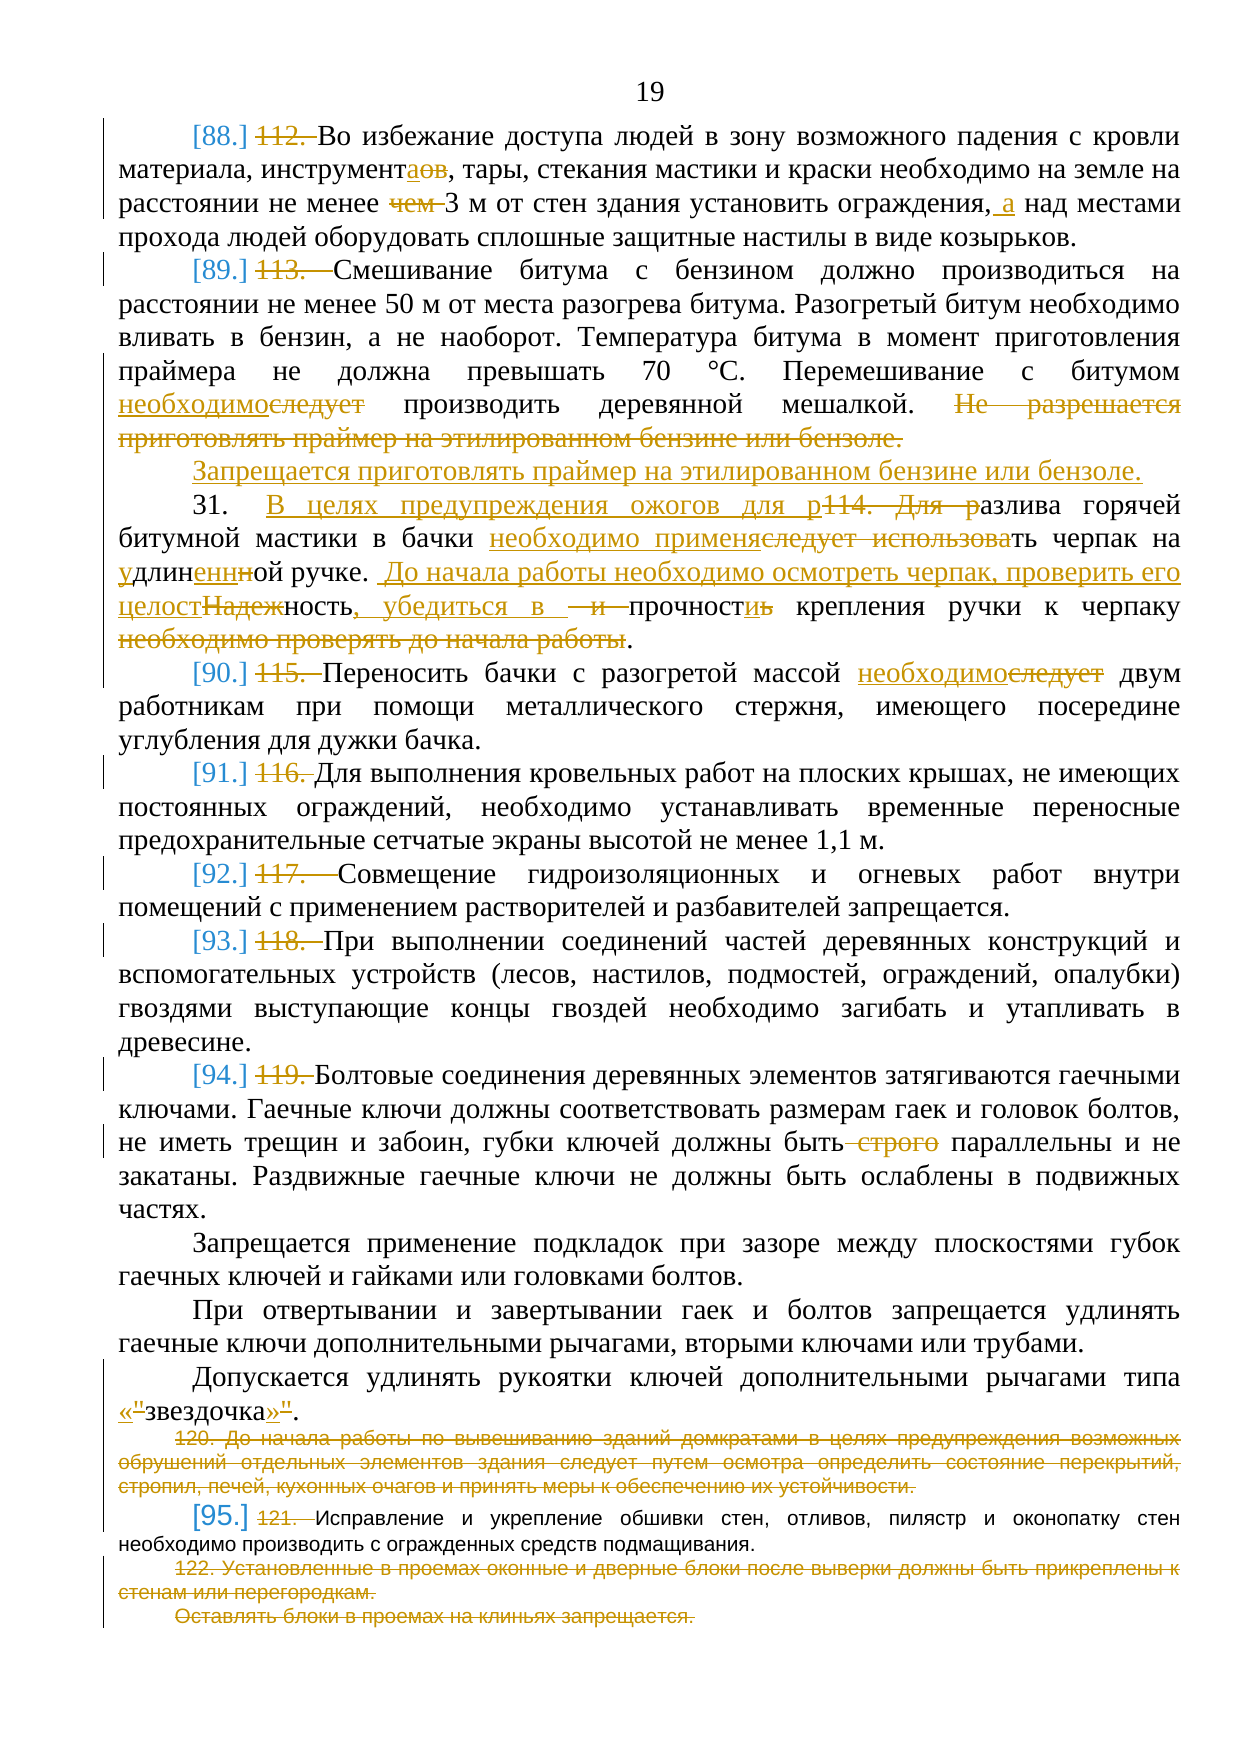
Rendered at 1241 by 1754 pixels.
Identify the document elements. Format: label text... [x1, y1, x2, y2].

text Допускается удлинять рукоятки ключей дополнительными рычагами типа звездочка. [118, 1359, 1181, 1426]
list Для выполнения кровельных работ на плоских крышах, не имеющих постоянных ограждений, необходимо устанавливать временные переносные предохранительные сетчатые экраны высотой не менее 1,1 м. [118, 755, 1181, 856]
list При выполнении соединений частей деревянных конструкций и вспомогательных устройств (лесов, настилов, подмостей, ограждений, опалубки) гвоздями выступающие концы гвоздей необходимо загибать и утапливать в древесине. [118, 923, 1181, 1057]
list Смешивание битума с бензином должно производиться на расстоянии не менее 50 м от места разогрева битума. Разогретый битум необходимо вливать в бензин, а не наоборот. Температура битума в момент приготовления праймера не должна превышать 70 °C. Перемешивание с битумом производить деревянной мешалкой. [118, 252, 1181, 453]
list Переносить бачки с разогретой массой двум работникам при помощи металлического стержня, имеющего посередине углубления для дужки бачка. [118, 655, 1181, 755]
list Исправление и укрепление обшивки стен, отливов, пилястр и оконопатку стен необходимо производить с огражденных средств подмащивания. [118, 1498, 1181, 1556]
list Болтовые соединения деревянных элементов затягиваются гаечными ключами. Гаечные ключи должны соответствовать размерам гаек и головок болтов, не иметь трещин и забоин, губки ключей должны быть параллельны и не закатаны. Раздвижные гаечные ключи не должны быть ослаблены в подвижных частях. [118, 1057, 1181, 1225]
list Во избежание доступа людей в зону возможного падения с кровли материала, инструмент, тары, стекания мастики и краски необходимо на земле на расстоянии не менее 3 м от стен здания установить ограждения, над местами прохода людей оборудовать сплошные защитные настилы в виде козырьков. [118, 118, 1181, 252]
text При отвертывании и завертывании гаек и болтов запрещается удлинять гаечные ключи дополнительными рычагами, вторыми ключами или трубами. [118, 1292, 1181, 1359]
list азлива горячей битумной мастики в бачки ть черпак на длиной ручке. ностьпрочност крепления ручки к черпаку. [118, 487, 1181, 655]
list Совмещение гидроизоляционных и огневых работ внутри помещений с применением растворителей и разбавителей запрещается. [118, 856, 1181, 923]
text Запрещается применение подкладок при зазоре между плоскостями губок гаечных ключей и гайками или головками болтов. [118, 1225, 1181, 1292]
